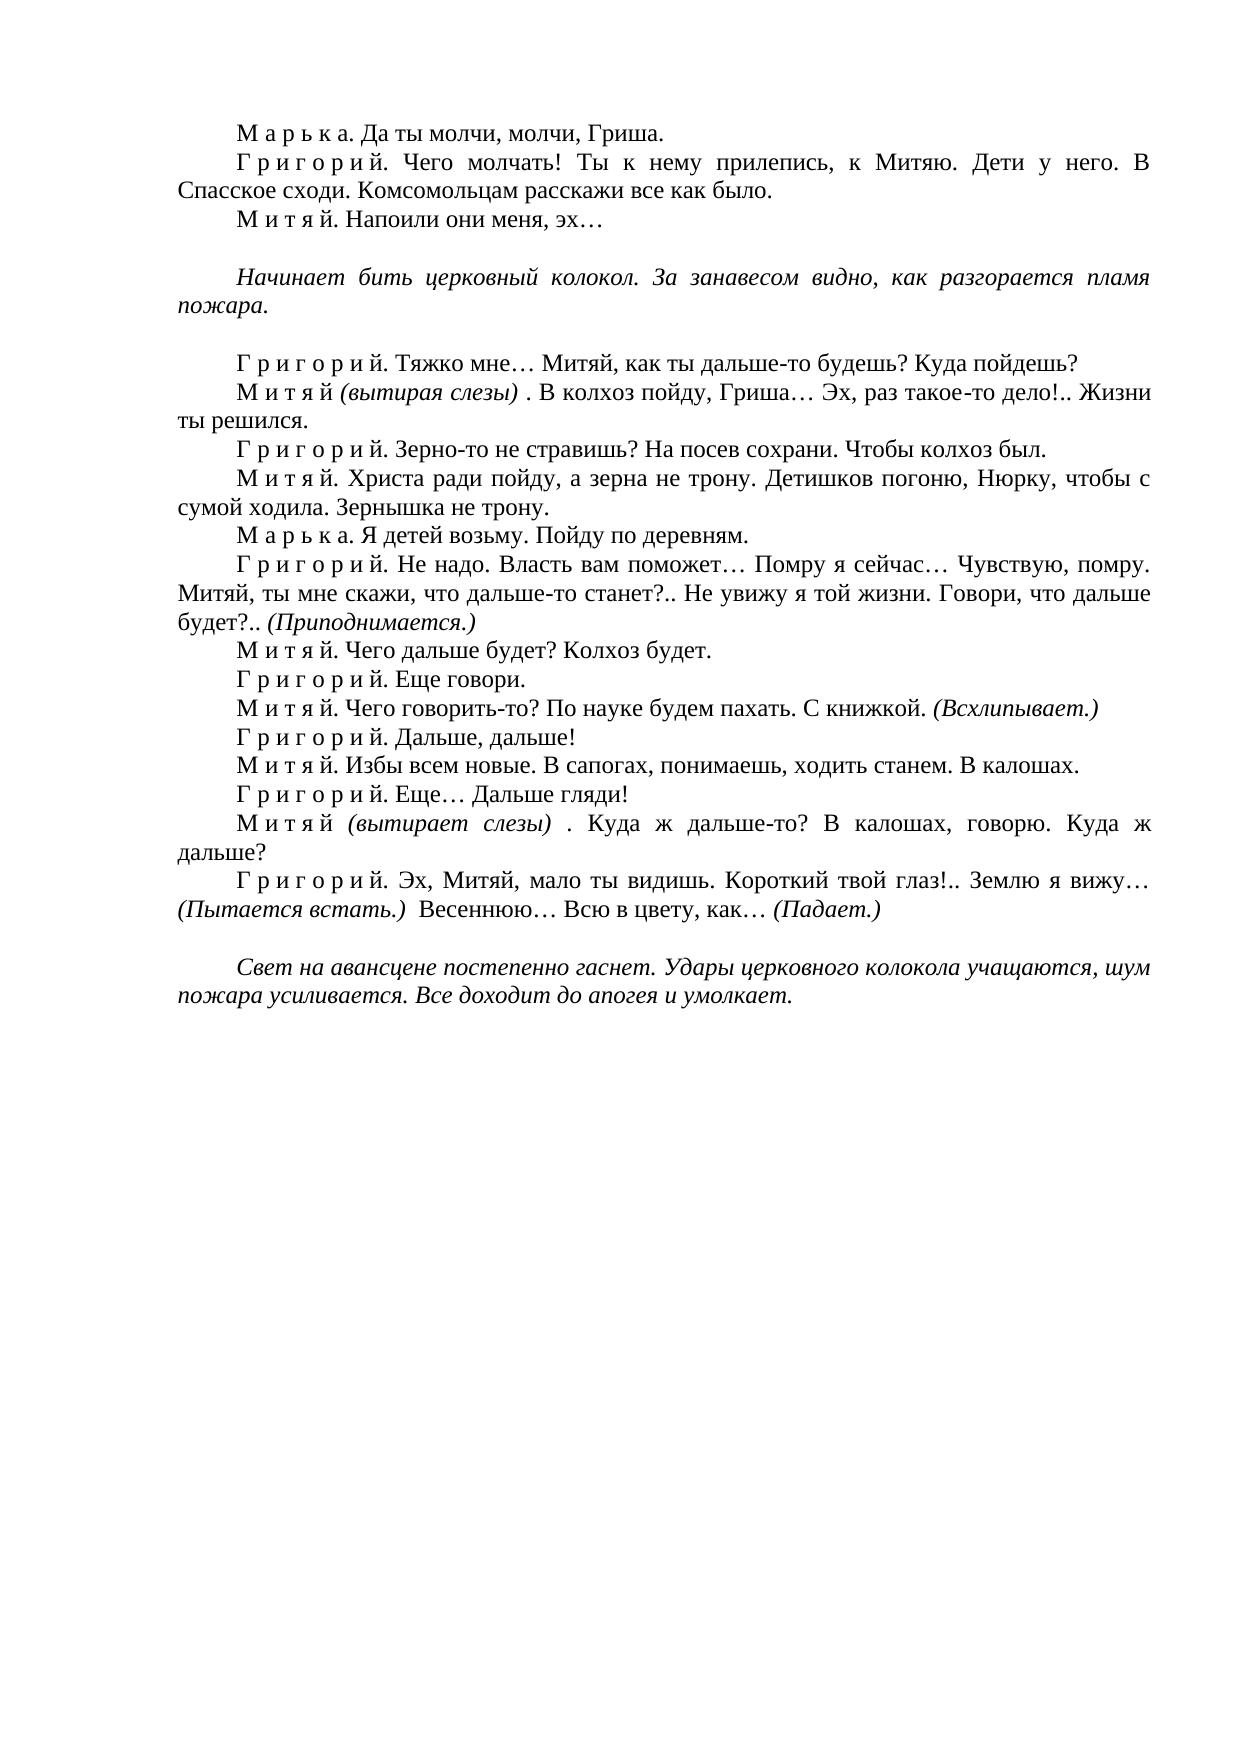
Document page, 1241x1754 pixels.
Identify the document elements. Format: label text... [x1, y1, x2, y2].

text Г р и г о р и й. Чего молчать! Ты к нему прилепись, к Митяю. Дети у него. В Спасское сходи. Комсомольцам расскажи все как было. [177, 147, 1152, 204]
text М и т я й (вытирая слезы) . В колхоз пойду, Гриша… Эх, раз такое-то дело!.. Жизни ты решился. [177, 377, 1152, 434]
text Свет на авансцене постепенно гаснет. Удары церковного колокола учащаются, шум пожара усиливается. Все доходит до апогея и умолкает. [177, 952, 1152, 1009]
text Г р и г о р и й. Не надо. Власть вам поможет… Помру я сейчас… Чувствую, помру. Митяй, ты мне скажи, что дальше-то станет?.. Не увижу я той жизни. Говори, что дальше будет?.. (Приподнимается.) [177, 549, 1152, 636]
text Г р и г о р и й. Эх, Митяй, мало ты видишь. Короткий твой глаз!.. Землю я вижу… (Пытается встать.) Весеннюю… Всю в цвету, как… (Падает.) [177, 866, 1152, 923]
text Г р и г о р и й. Еще говори. [177, 664, 1152, 693]
text Г р и г о р и й. Зерно-то не стравишь? На посев сохрани. Чтобы колхоз был. [177, 434, 1152, 463]
text М и т я й. Христа ради пойду, а зерна не трону. Детишков погоню, Нюрку, чтобы с сумой ходила. Зернышка не трону. [177, 463, 1152, 521]
text М и т я й. Напоили они меня, эх… [177, 204, 1152, 233]
text Г р и г о р и й. Еще… Дальше гляди! [177, 779, 1152, 808]
text Начинает бить церковный колокол. За занавесом видно, как разгорается пламя пожара. [177, 262, 1152, 319]
text М и т я й (вытирает слезы) . Куда ж дальше-то? В калошах, говорю. Куда ж дальше? [177, 808, 1152, 866]
text М а р ь к а. Я детей возьму. Пойду по деревням. [177, 521, 1152, 549]
text М а р ь к а. Да ты молчи, молчи, Гриша. [177, 118, 1152, 147]
text Г р и г о р и й. Дальше, дальше! [177, 722, 1152, 751]
text М и т я й. Чего дальше будет? Колхоз будет. [177, 636, 1152, 664]
text М и т я й. Избы всем новые. В сапогах, понимаешь, ходить станем. В калошах. [177, 751, 1152, 779]
text Г р и г о р и й. Тяжко мне… Митяй, как ты дальше-то будешь? Куда пойдешь? [177, 348, 1152, 377]
text М и т я й. Чего говорить-то? По науке будем пахать. С книжкой. (Всхлипывает.) [177, 693, 1152, 722]
